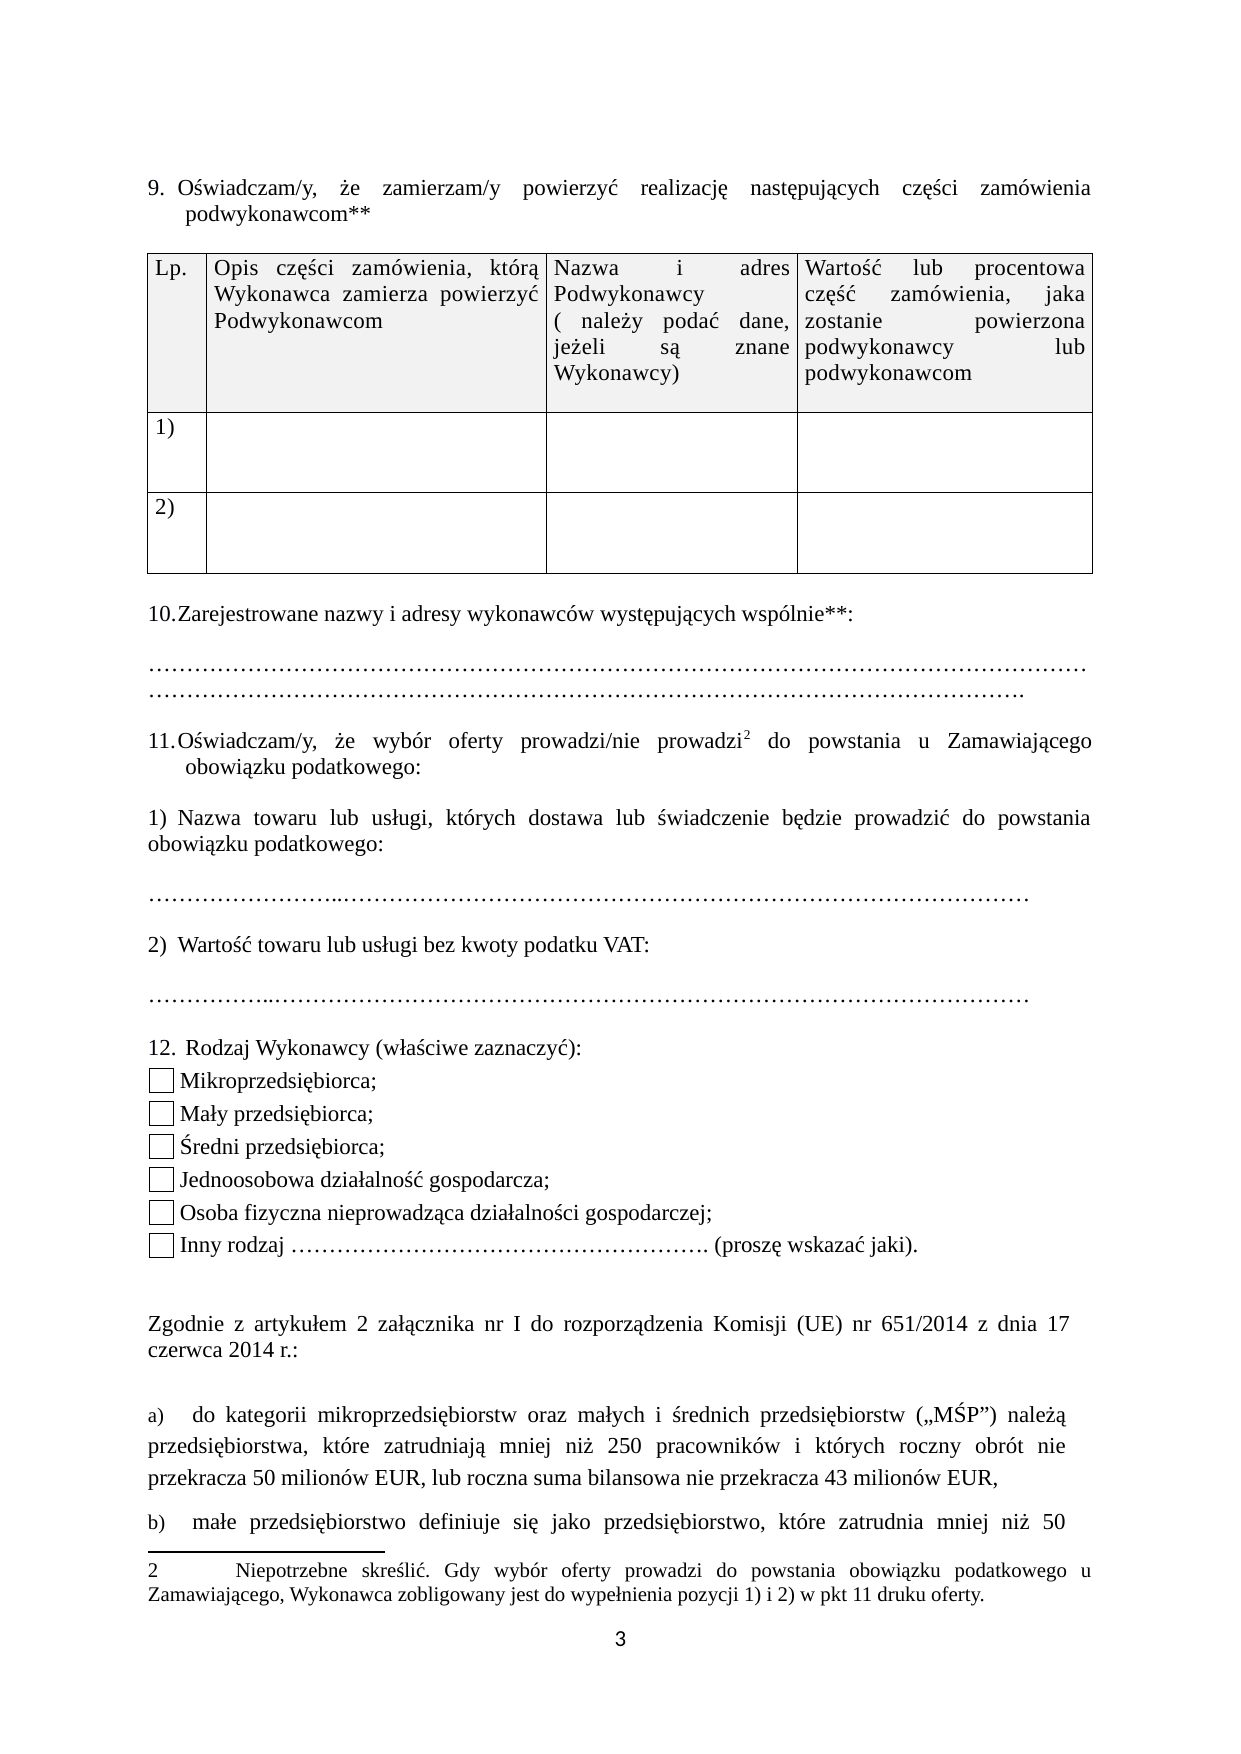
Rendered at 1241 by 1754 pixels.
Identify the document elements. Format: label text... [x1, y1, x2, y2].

table_cell 2) [148, 493, 206, 572]
table_header Nazwa i adres Podwykonawcy ( należy podać dane, jeżeli są znane Wykonawcy) [547, 254, 797, 412]
text Jednoosobowa działalność gospodarcza; [148, 1166, 1093, 1192]
table_cell [547, 493, 797, 572]
text ……………………..……………………………………………………………………………… [148, 881, 1093, 907]
list do kategorii mikroprzedsiębiorstw oraz małych i średnich przedsiębiorstw („MŚP”) należą przedsiębiorstwa, które zatrudniają mniej niż 250 pracowników i których roczny obrót nie przekracza 50 milionów EUR, lub roczna suma bilansowa nie przekracza 43 milionów EUR, [148, 1401, 1067, 1490]
text Mikroprzedsiębiorca; [148, 1067, 1093, 1093]
list Zarejestrowane nazwy i adresy wykonawców występujących wspólnie**: [148, 600, 1093, 626]
table_header Wartość lub procentowa część zamówienia, jaka zostanie powierzona podwykonawcy lub podwykonawcom [798, 254, 1092, 412]
text …………………………………………………………………………………………………………………………………………………………………………………………………………………. [148, 650, 1093, 703]
table_cell [207, 413, 546, 492]
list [148, 1508, 1067, 1534]
list Oświadczam/y, że zamierzam/y powierzyć realizację następujących części zamówienia podwykonawcom** [148, 174, 1093, 227]
table_header Lp. [148, 254, 206, 412]
text Mały przedsiębiorca; [148, 1100, 1093, 1126]
table_cell [207, 493, 546, 572]
text Średni przedsiębiorca; [148, 1133, 1093, 1159]
table_cell [547, 413, 797, 492]
table_header Opis części zamówienia, którą Wykonawca zamierza powierzyć Podwykonawcom [207, 254, 546, 412]
text ……………..……………………………………………………………………………………… [148, 981, 1093, 1008]
table_cell 1) [148, 413, 206, 492]
text Zgodnie z artykułem 2 załącznika nr I do rozporządzenia Komisji (UE) nr 651/2014 z dnia 17 czerwca 2014 r.: [148, 1309, 1072, 1362]
list Nazwa towaru lub usługi, których dostawa lub świadczenie będzie prowadzić do powstania obowiązku podatkowego: [148, 804, 1093, 856]
text Inny rodzaj ………………………………………………. (proszę wskazać jaki). [148, 1232, 1093, 1258]
list Wartość towaru lub usługi bez kwoty podatku VAT: [148, 931, 1093, 957]
table_cell [798, 413, 1092, 492]
table_cell [798, 493, 1092, 572]
text Osoba fizyczna nieprowadząca działalności gospodarczej; [148, 1199, 1093, 1225]
list Rodzaj Wykonawcy (właściwe zaznaczyć): [148, 1034, 1093, 1060]
list Oświadczam/y, że wybór oferty prowadzi/nie prowadzi do powstania u Zamawiającego obowiązku podatkowego: [148, 727, 1093, 780]
